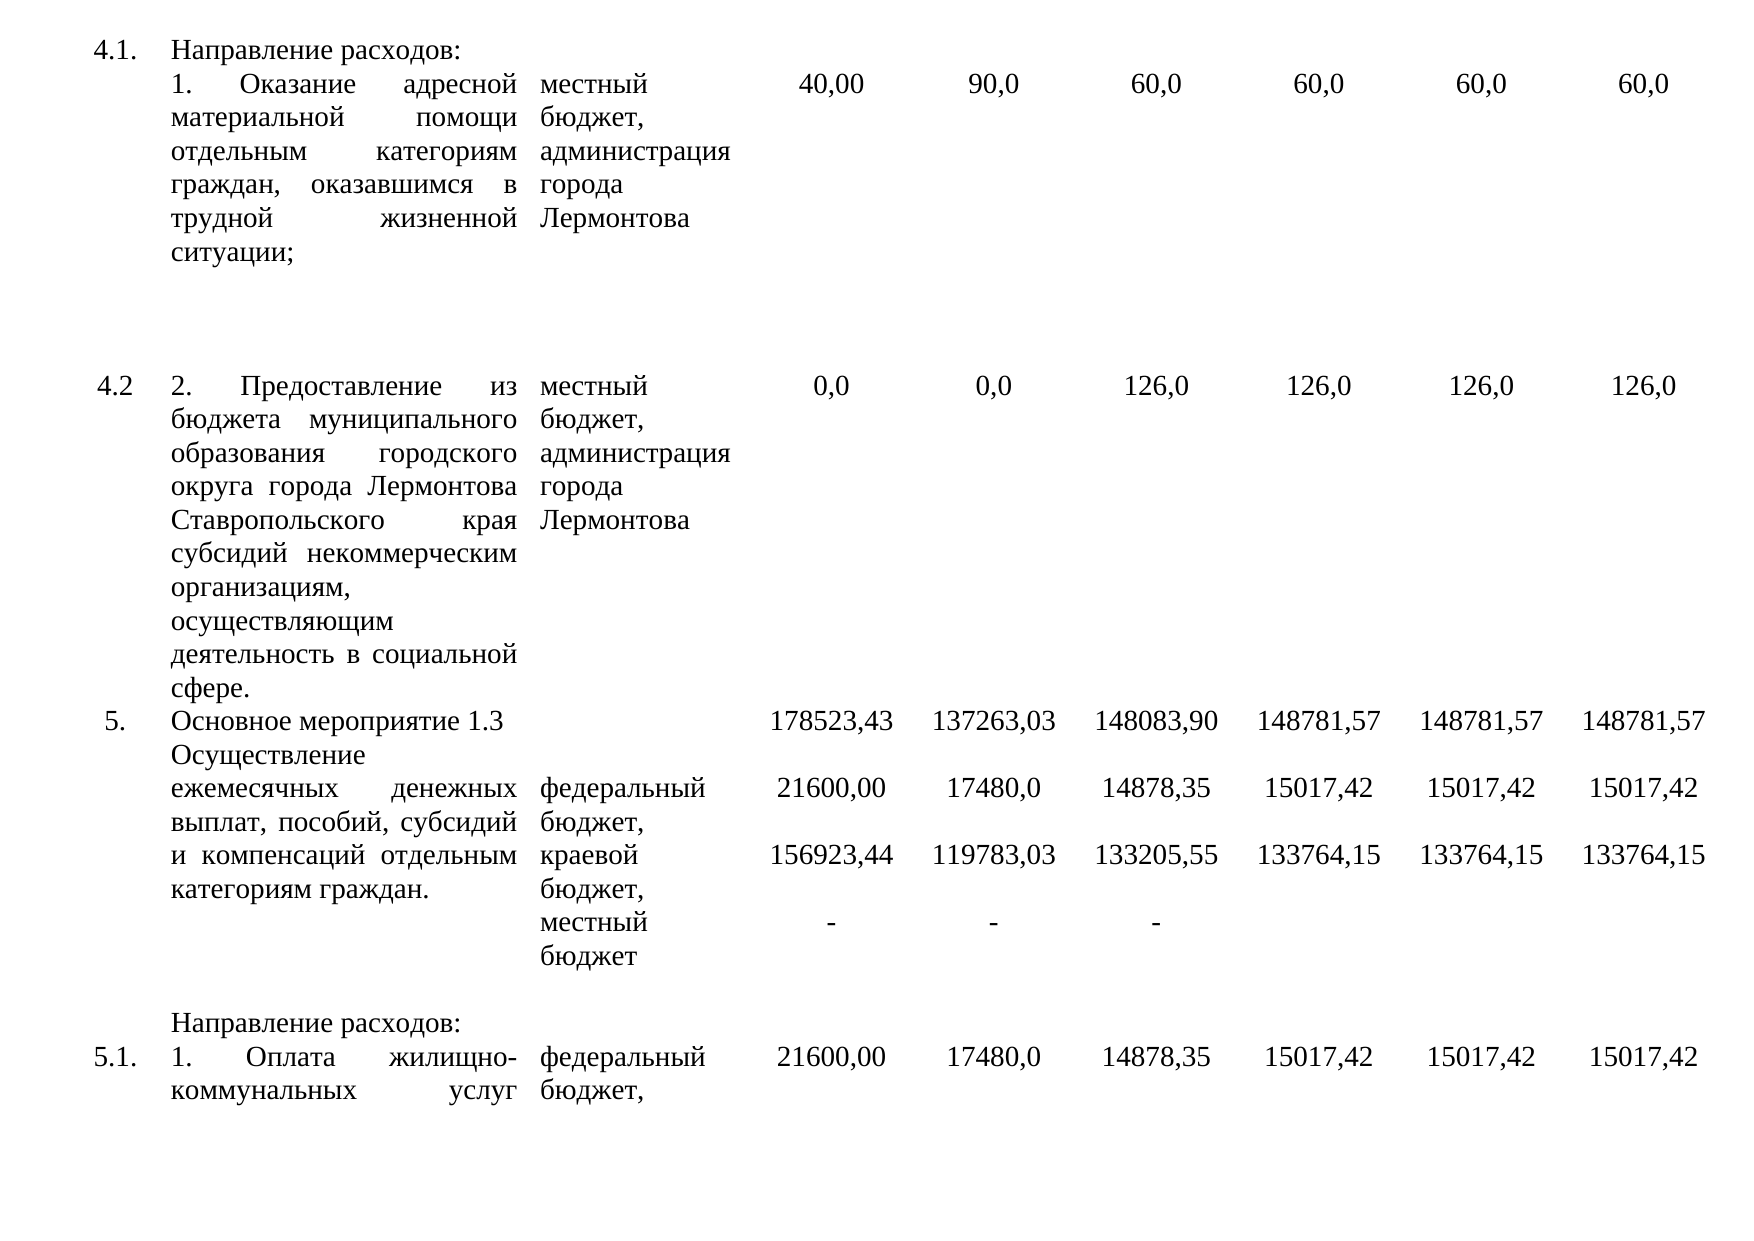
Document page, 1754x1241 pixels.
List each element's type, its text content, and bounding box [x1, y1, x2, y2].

table_cell 148781,57 15017,42 133764,15 [1237, 703, 1400, 1039]
table_cell местный бюджет, администрация города Лермонтова [529, 368, 750, 703]
table_cell 17480,0 [913, 1039, 1075, 1106]
table_cell Направление расходов: 1. Оказание адресной материальной помощи отдельным категориям граждан, оказавшимся в трудной жизненной ситуации; [159, 33, 528, 368]
table_cell 148781,57 15017,42 133764,15 [1562, 703, 1725, 1039]
table_cell федеральный бюджет, краевой бюджет, местный бюджет [529, 703, 750, 1039]
table_cell 21600,00 [750, 1039, 912, 1106]
table_cell 126,0 [1075, 368, 1237, 703]
table_cell 15017,42 [1400, 1039, 1562, 1106]
table_cell 5. [71, 703, 159, 1039]
table_cell 15017,42 [1237, 1039, 1400, 1106]
table_cell 15017,42 [1562, 1039, 1725, 1106]
table_cell 126,0 [1562, 368, 1725, 703]
table_cell 0,0 [913, 368, 1075, 703]
table_cell 4.2 [71, 368, 159, 703]
table_cell 126,0 [1400, 368, 1562, 703]
table_cell 148083,90 14878,35 133205,55 - [1075, 703, 1237, 1039]
table_cell 178523,43 21600,00 156923,44 - [750, 703, 912, 1039]
table_cell 90,0 [913, 33, 1075, 368]
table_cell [529, 33, 750, 368]
table_cell 5.1. [71, 1039, 159, 1106]
table_cell 60,0 [1237, 33, 1400, 368]
table_cell 40,00 [750, 33, 912, 368]
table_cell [529, 1039, 750, 1106]
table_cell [159, 1039, 528, 1106]
table_cell 14878,35 [1075, 1039, 1237, 1106]
table_cell 60,0 [1400, 33, 1562, 368]
table_cell 137263,03 17480,0 119783,03 - [913, 703, 1075, 1039]
table_cell 4.1. [71, 33, 159, 368]
table_cell 126,0 [1237, 368, 1400, 703]
table_cell 0,0 [750, 368, 912, 703]
table_cell 60,0 [1075, 33, 1237, 368]
table_cell Основное мероприятие 1.3 Осуществление ежемесячных денежных выплат, пособий, субсидий и компенсаций отдельным категориям граждан. Направление расходов: [159, 703, 528, 1039]
table_cell 2. Предоставление из бюджета муниципального образования городского округа города Лермонтова Ставропольского края субсидий некоммерческим организациям, осуществляющим деятельность в социальной сфере. [159, 368, 528, 703]
table_cell 148781,57 15017,42 133764,15 [1400, 703, 1562, 1039]
table_cell 60,0 [1562, 33, 1725, 368]
